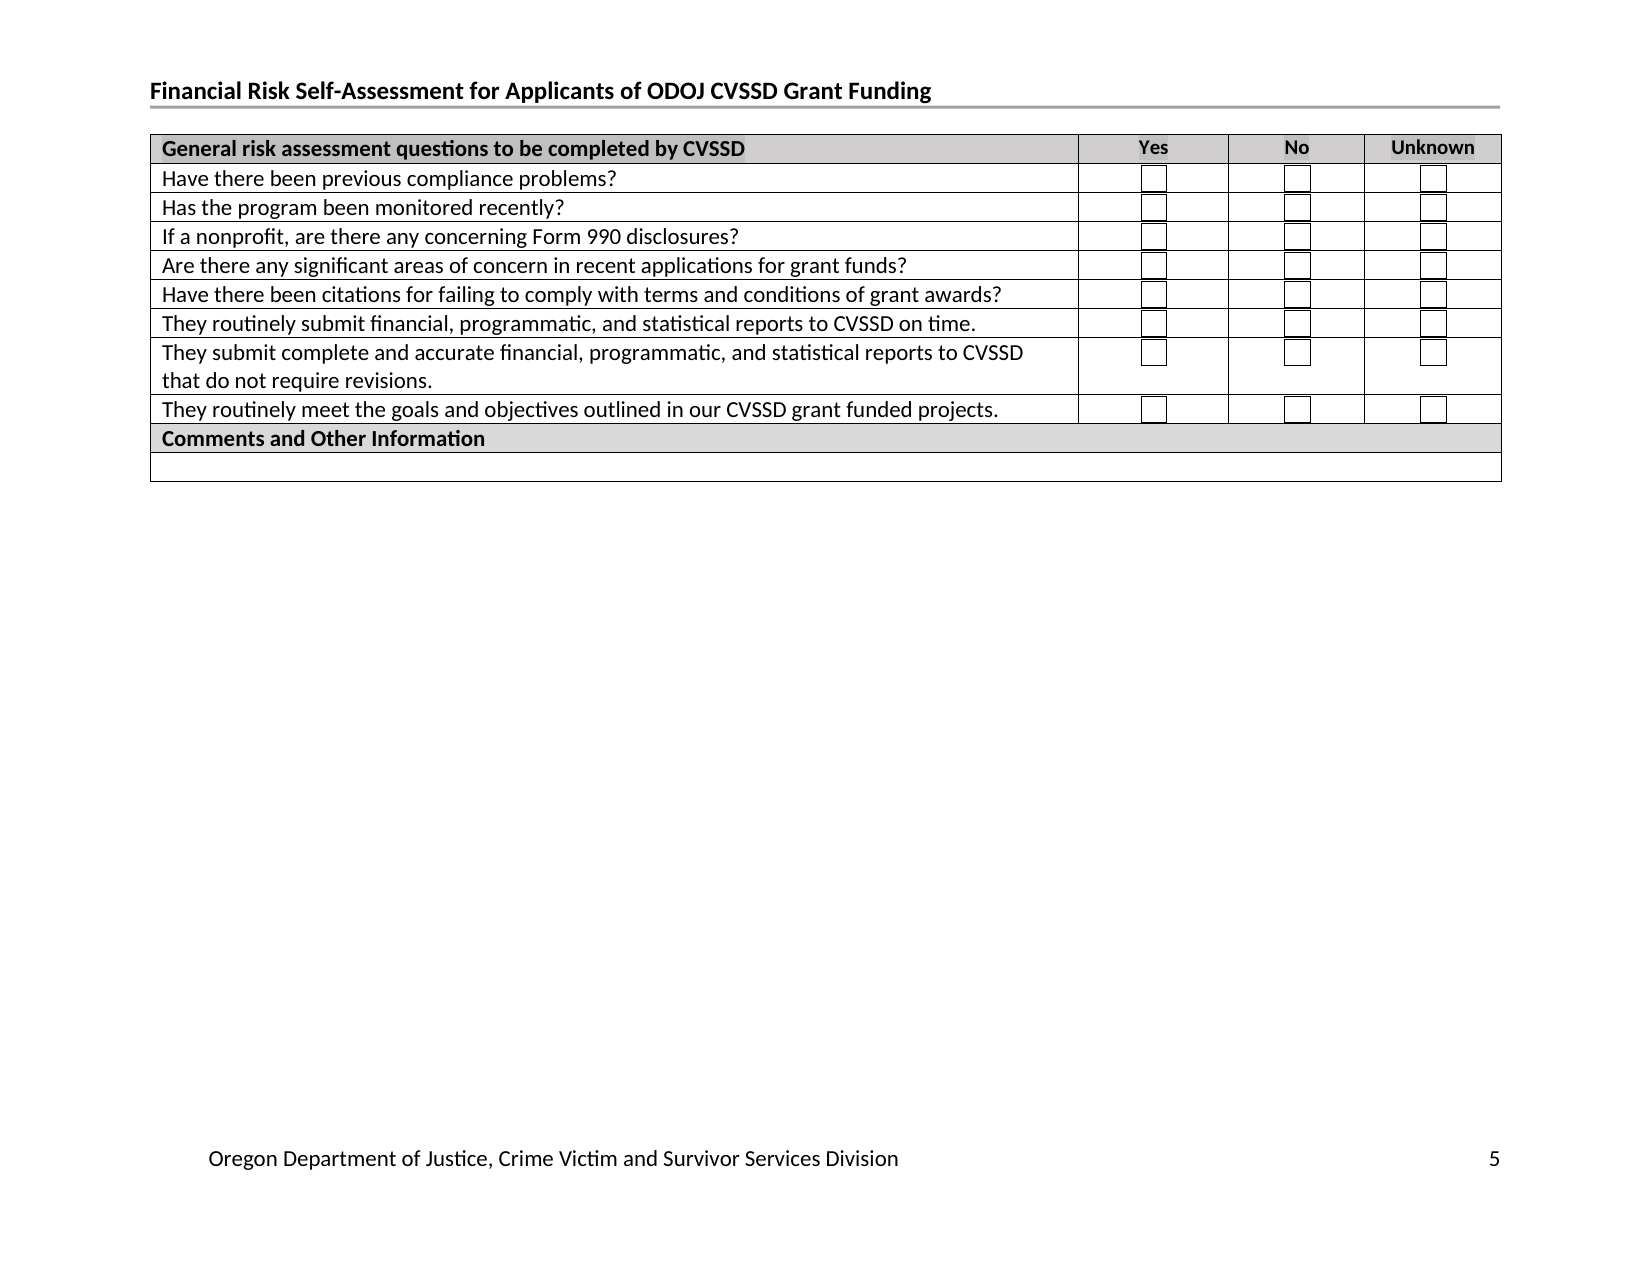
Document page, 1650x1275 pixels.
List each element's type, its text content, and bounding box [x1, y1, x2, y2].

table_cell [1365, 193, 1501, 221]
table_cell [1229, 222, 1364, 250]
table_cell [1079, 280, 1228, 308]
table_cell [1365, 222, 1501, 250]
table_cell [1365, 338, 1501, 394]
table_header No [1229, 135, 1364, 163]
table_cell [1229, 280, 1364, 308]
table_cell [151, 453, 1501, 481]
table_cell [1229, 395, 1364, 423]
table_cell [1365, 251, 1501, 279]
table_cell [1079, 338, 1228, 394]
table_cell [1079, 395, 1228, 423]
table_cell [1079, 309, 1228, 337]
table_cell Are there any significant areas of concern in recent applications for grant funds? [151, 251, 1078, 279]
table_cell [1365, 395, 1501, 423]
table_cell Comments and Other Information [151, 424, 1501, 452]
table_cell Have there been previous compliance problems? [151, 164, 1078, 192]
table_cell [1079, 164, 1228, 192]
table_header General risk assessment questions to be completed by CVSSD [745, 135, 1078, 163]
table_cell [1229, 193, 1364, 221]
table_cell [1229, 251, 1364, 279]
table_cell [1365, 164, 1501, 192]
table_cell They routinely meet the goals and objectives outlined in our CVSSD grant funded projects. [151, 395, 1078, 423]
table_header Yes [1079, 135, 1228, 163]
table_cell Has the program been monitored recently? [151, 193, 1078, 221]
table_cell If a nonprofit, are there any concerning Form 990 disclosures? [151, 222, 1078, 250]
table_cell [1365, 280, 1501, 308]
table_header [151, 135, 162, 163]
table_cell [1079, 193, 1228, 221]
table_cell They submit complete and accurate financial, programmatic, and statistical reports to CVSSD that do not require revisions. [151, 338, 1078, 394]
table_cell [1229, 338, 1364, 394]
table_cell They routinely submit financial, programmatic, and statistical reports to CVSSD on time. [151, 309, 1078, 337]
table_cell [1229, 164, 1364, 192]
table_cell [1229, 309, 1364, 337]
table_cell [1079, 251, 1228, 279]
table_cell Have there been citations for failing to comply with terms and conditions of grant awards? [151, 280, 1078, 308]
table_cell [1365, 309, 1501, 337]
table_cell [1079, 222, 1228, 250]
table_header Unknown [1365, 135, 1501, 163]
